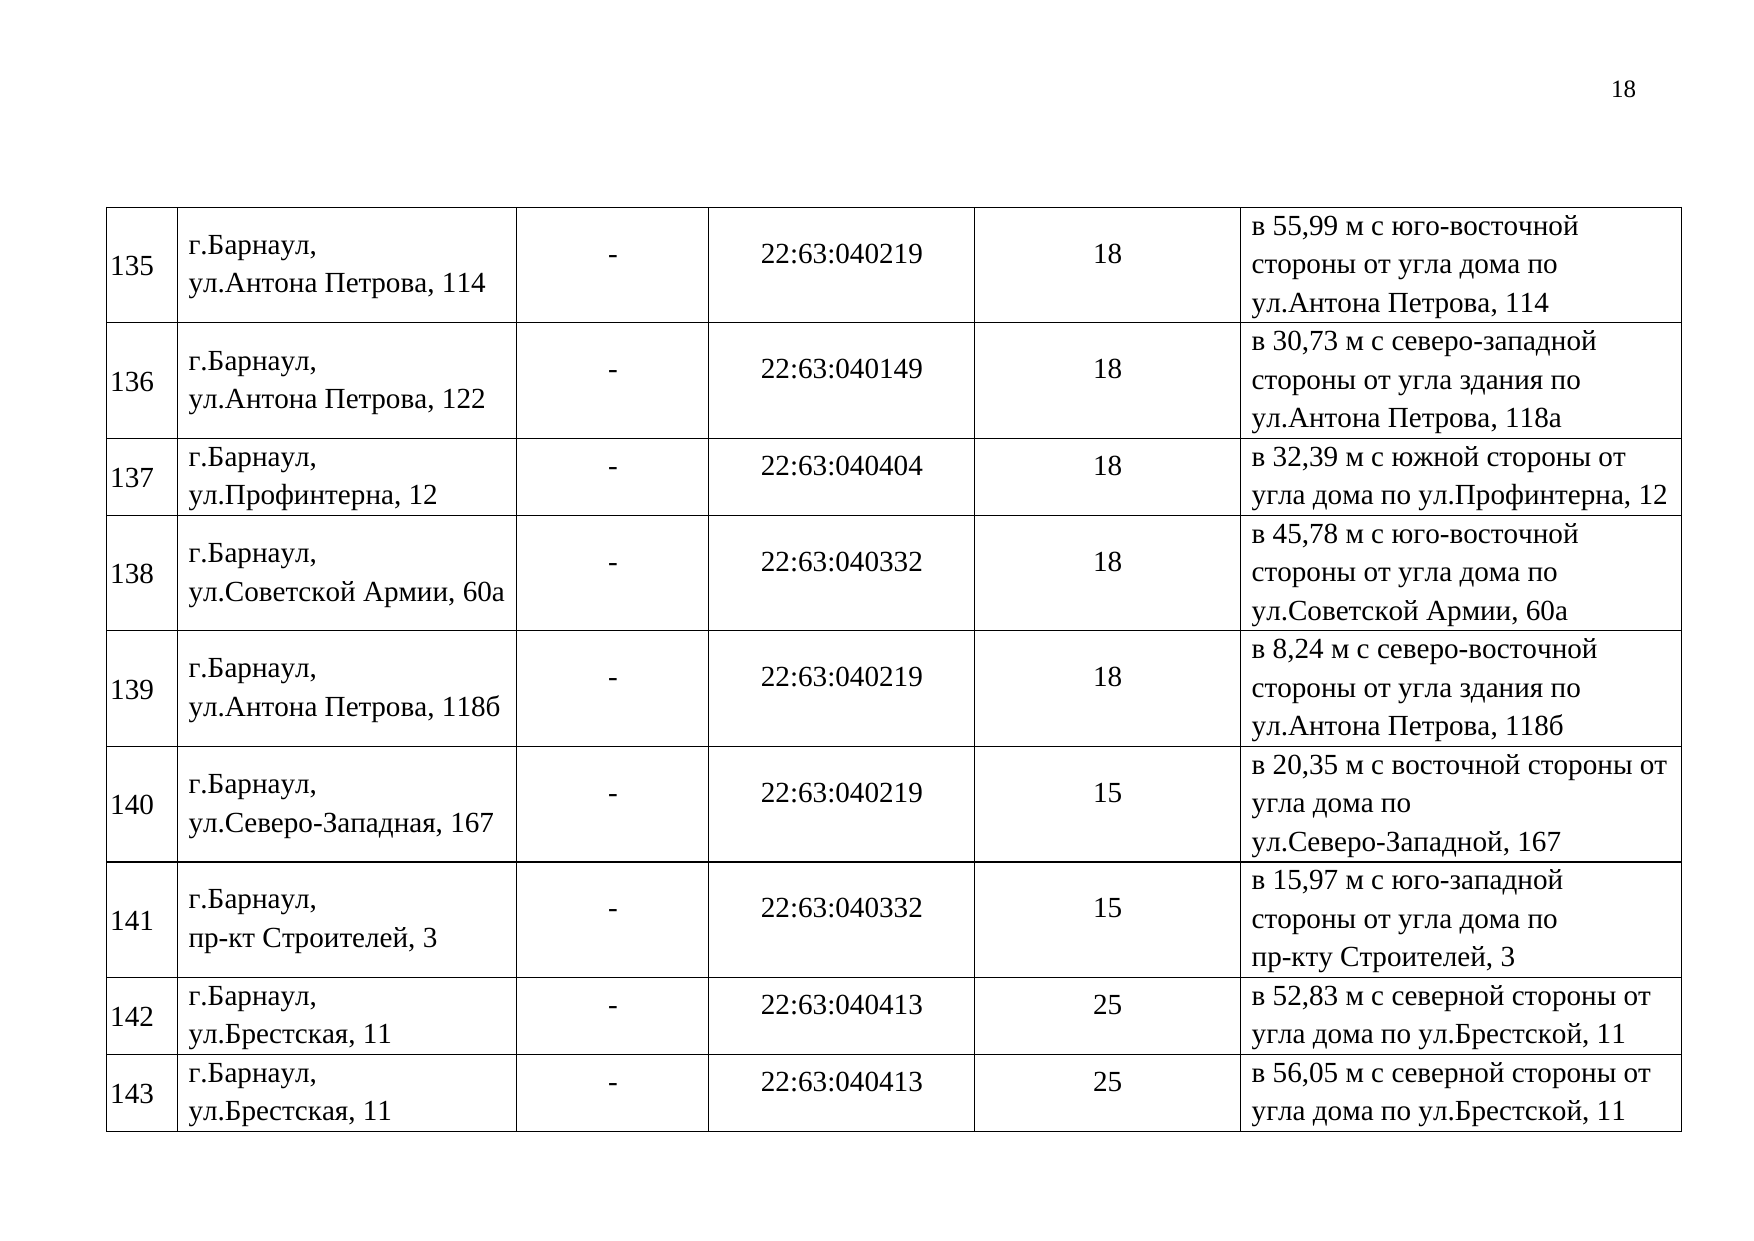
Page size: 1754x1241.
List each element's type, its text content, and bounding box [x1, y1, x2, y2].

table_cell [107, 631, 177, 746]
table_cell - [517, 631, 708, 746]
table_cell [107, 208, 177, 322]
table_cell в 45,78 м с юго-восточной стороны от угла дома по ул.Советской Армии, 60а [1241, 516, 1681, 630]
table_cell [107, 323, 177, 438]
table_cell в 32,39 м с южной стороны от угла дома по ул.Профинтерна, 12 [1241, 439, 1681, 515]
table_cell в 56,05 м с северной стороны от угла дома по ул.Брестской, 11 [1241, 1055, 1681, 1131]
table_cell - [517, 323, 708, 438]
table_cell 22:63:040413 [709, 1055, 974, 1131]
table_cell 22:63:040332 [709, 863, 974, 977]
table_cell 18 [975, 439, 1240, 515]
table_cell в 8,24 м с северо-восточной стороны от угла здания по ул.Антона Петрова, 118б [1241, 631, 1681, 746]
table_cell г.Барнаул, ул.Антона Петрова, 118б [178, 631, 516, 746]
table_cell [107, 439, 177, 515]
table_cell 22:63:040413 [709, 978, 974, 1054]
table_cell 22:63:040219 [709, 208, 974, 322]
table_cell г.Барнаул, ул.Советской Армии, 60а [178, 516, 516, 630]
table_cell в 55,99 м с юго-восточной стороны от угла дома по ул.Антона Петрова, 114 [1241, 208, 1681, 322]
table_cell г.Барнаул, ул.Брестская, 11 [178, 978, 516, 1054]
table_cell 25 [975, 978, 1240, 1054]
table_cell г.Барнаул, ул.Северо-Западная, 167 [178, 747, 516, 861]
table_cell в 15,97 м с юго-западной стороны от угла дома по пр-кту Строителей, 3 [1241, 863, 1681, 977]
table_cell [107, 747, 177, 861]
table_cell - [517, 747, 708, 861]
table_cell - [517, 1055, 708, 1131]
table_cell в 30,73 м с северо-западной стороны от угла здания по ул.Антона Петрова, 118а [1241, 323, 1681, 438]
table_cell - [517, 208, 708, 322]
table_cell - [517, 439, 708, 515]
table_cell 22:63:040332 [709, 516, 974, 630]
table_cell [107, 1055, 177, 1131]
table_cell 18 [975, 208, 1240, 322]
table_cell 22:63:040219 [709, 747, 974, 861]
table_cell 25 [975, 1055, 1240, 1131]
table_cell 15 [975, 863, 1240, 977]
table_cell в 20,35 м с восточной стороны от угла дома по ул.Северо-Западной, 167 [1241, 747, 1681, 861]
table_cell - [517, 516, 708, 630]
table_cell 18 [975, 516, 1240, 630]
table_cell - [517, 978, 708, 1054]
table_cell в 52,83 м с северной стороны от угла дома по ул.Брестской, 11 [1241, 978, 1681, 1054]
table_cell 22:63:040404 [709, 439, 974, 515]
table_cell [107, 516, 177, 630]
table_cell - [517, 863, 708, 977]
table_cell [107, 863, 177, 977]
table_cell 18 [975, 323, 1240, 438]
table_cell г.Барнаул, ул.Антона Петрова, 122 [178, 323, 516, 438]
table_cell г.Барнаул, ул.Антона Петрова, 114 [178, 208, 516, 322]
table_cell г.Барнаул, ул.Брестская, 11 [178, 1055, 516, 1131]
table_cell [107, 978, 177, 1054]
table_cell 22:63:040219 [709, 631, 974, 746]
table_cell 18 [975, 631, 1240, 746]
table_cell г.Барнаул, ул.Профинтерна, 12 [178, 439, 516, 515]
table_cell 15 [975, 747, 1240, 861]
table_cell 22:63:040149 [709, 323, 974, 438]
table_cell г.Барнаул, пр-кт Строителей, 3 [178, 863, 516, 977]
